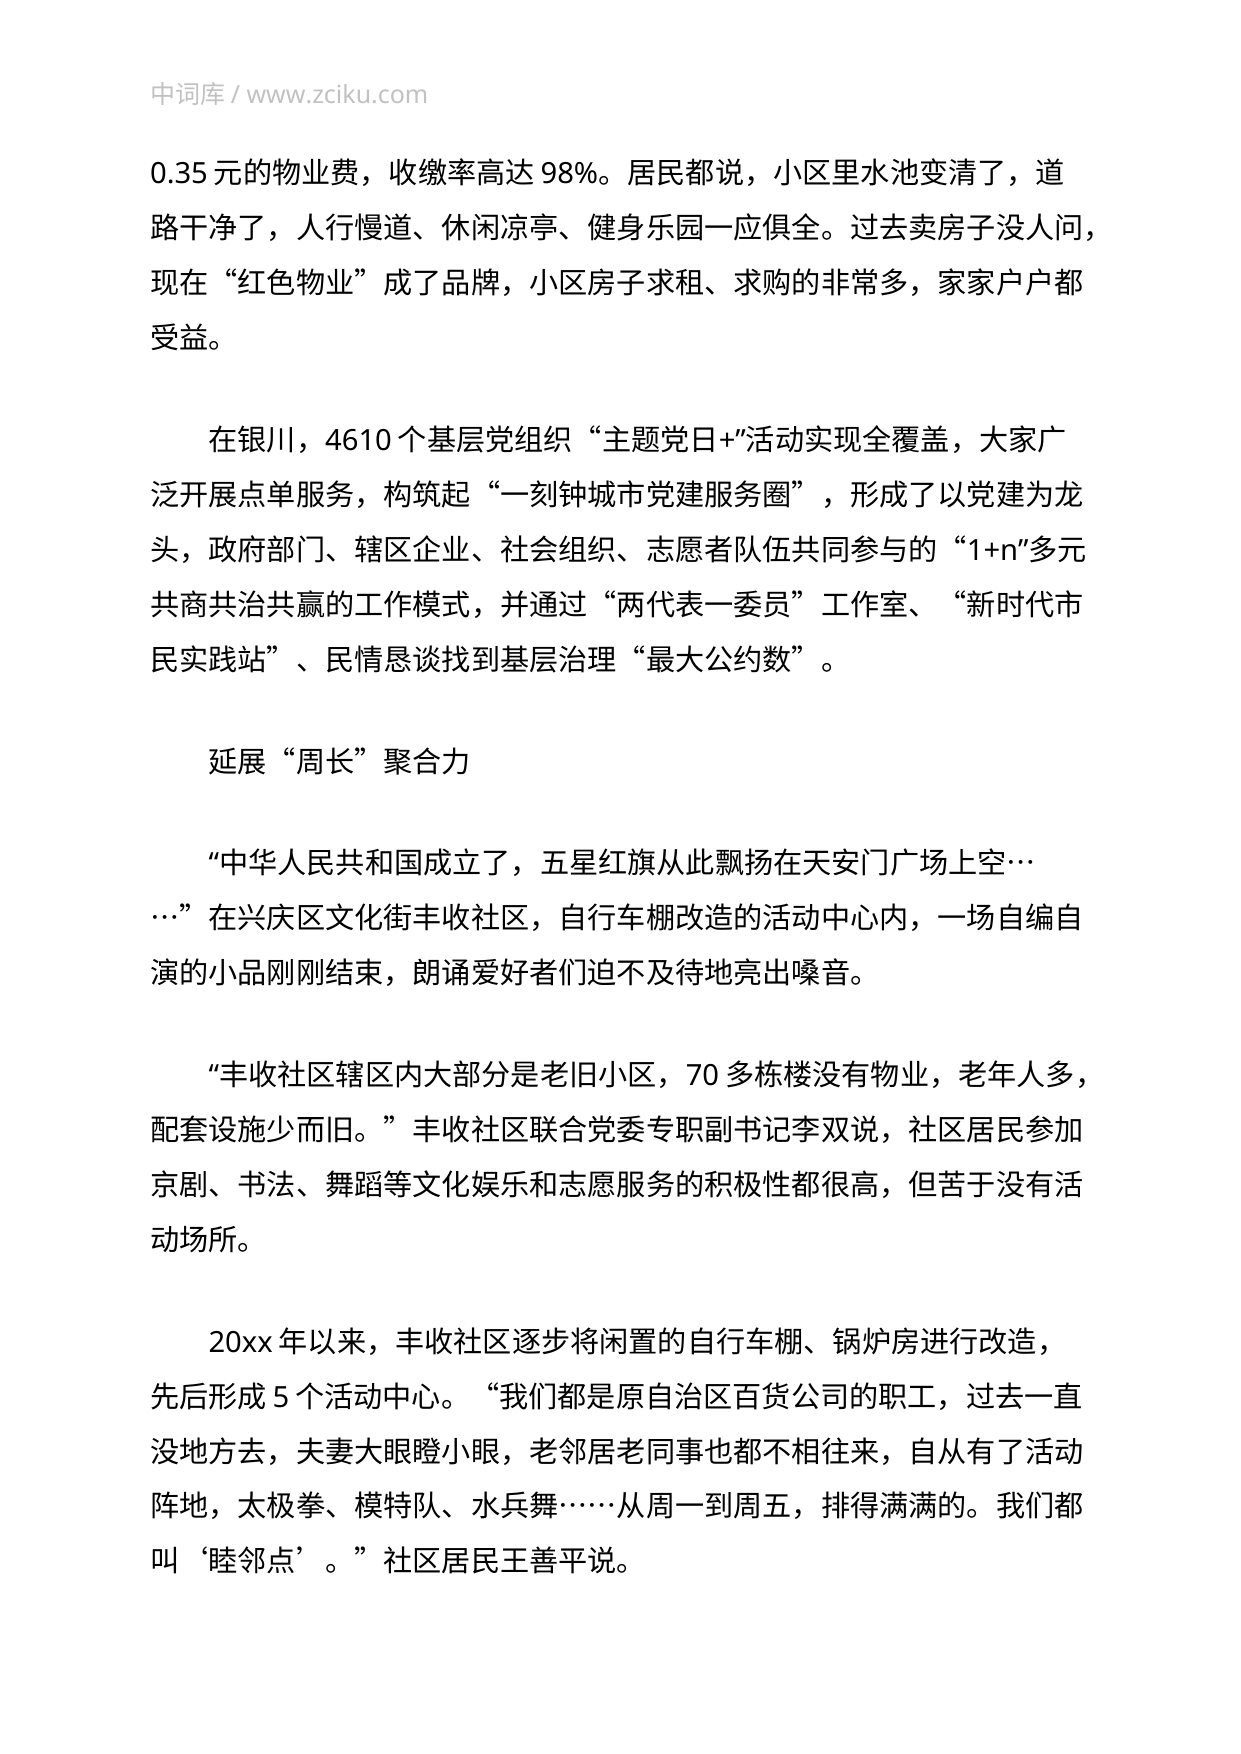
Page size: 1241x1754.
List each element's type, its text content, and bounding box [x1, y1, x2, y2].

text “中华人民共和国成立了，五星红旗从此飘扬在天安门广场上空……”在兴庆区文化街丰收社区，自行车棚改造的活动中心内，一场自编自演的小品刚刚结束，朗诵爱好者们迫不及待地亮出嗓音。 [150, 840, 1090, 992]
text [150, 150, 1090, 357]
text 在银川，4610个基层党组织“主题党日+”活动实现全覆盖，大家广泛开展点单服务，构筑起“一刻钟城市党建服务圈”，形成了以党建为龙头，政府部门、辖区企业、社会组织、志愿者队伍共同参与的“1+n”多元共商共治共赢的工作模式，并通过“两代表一委员”工作室、“新时代市民实践站”、民情恳谈找到基层治理“最大公约数”。 [150, 417, 1090, 679]
text 20xx年以来，丰收社区逐步将闲置的自行车棚、锅炉房进行改造，先后形成5个活动中心。“我们都是原自治区百货公司的职工，过去一直没地方去，夫妻大眼瞪小眼，老邻居老同事也都不相往来，自从有了活动阵地，太极拳、模特队、水兵舞……从周一到周五，排得满满的。我们都叫‘睦邻点’。”社区居民王善平说。 [150, 1318, 1090, 1580]
text 延展“周长”聚合力 [150, 738, 1090, 780]
text “丰收社区辖区内大部分是老旧小区，70多栋楼没有物业，老年人多，配套设施少而旧。”丰收社区联合党委专职副书记李双说，社区居民参加京剧、书法、舞蹈等文化娱乐和志愿服务的积极性都很高，但苦于没有活动场所。 [150, 1052, 1090, 1259]
